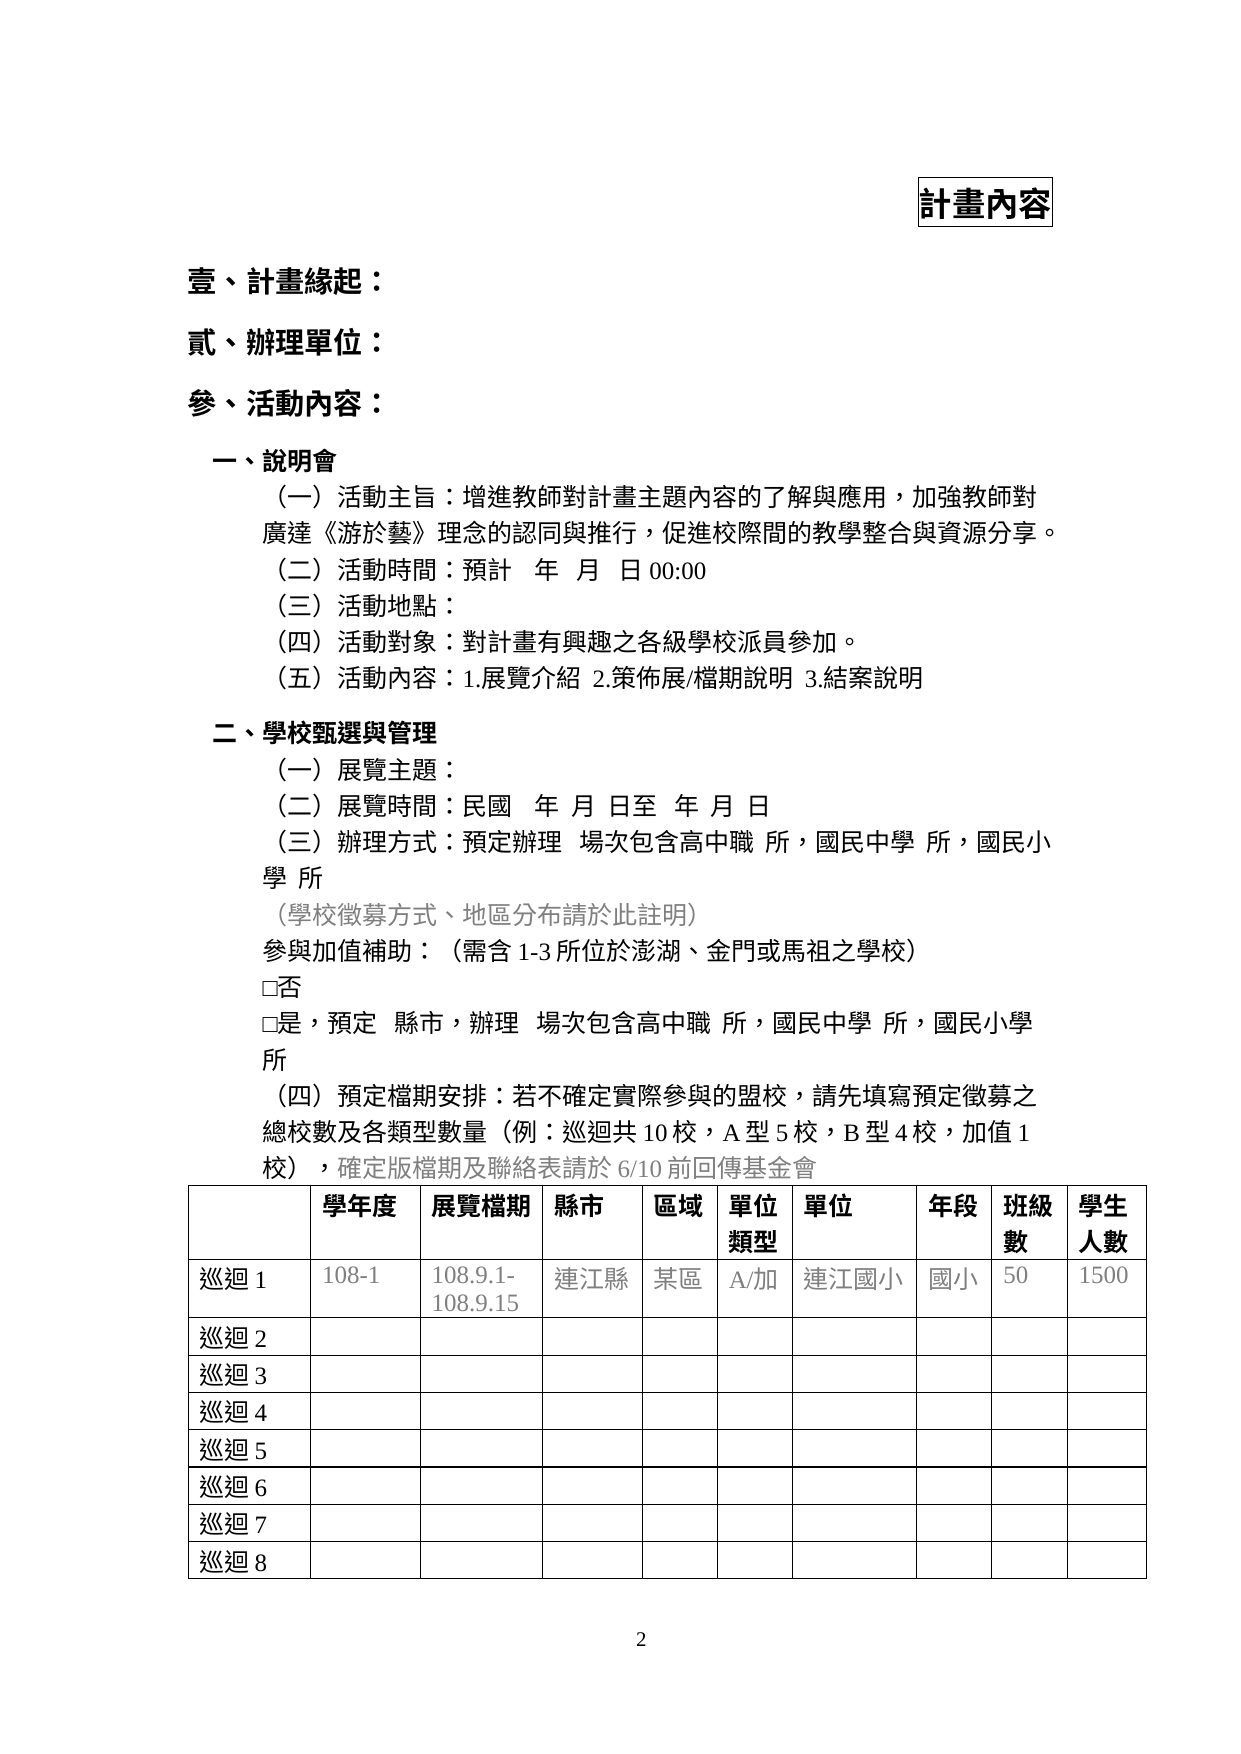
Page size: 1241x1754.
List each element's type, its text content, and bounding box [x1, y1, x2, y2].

table_cell [1068, 1318, 1146, 1354]
table_cell [421, 1468, 542, 1504]
table_cell [917, 1468, 991, 1504]
text （四）預定檔期安排：若不確定實際參與的盟校，請先填寫預定徵募之總校數及各類型數量（例：巡迴共10校，A型5校，B型4校，加值1校），確定版檔期及聯絡表請於6/10前回傳基金會 [262, 1076, 1053, 1185]
text （三）辦理方式：預定辦理 場次包含高中職 所，國民中學 所，國民小學 所 [262, 823, 1053, 895]
table_header 單位類型 [718, 1186, 792, 1259]
table_cell 連江縣 [543, 1260, 642, 1317]
table_cell [917, 1318, 991, 1354]
table_cell [992, 1468, 1067, 1504]
text □是，預定 縣市，辦理 場次包含高中職 所，國民中學 所，國民小學 所 [262, 1004, 1053, 1076]
table_cell [311, 1318, 420, 1354]
table_cell [718, 1356, 792, 1392]
table_cell [421, 1505, 542, 1541]
table_cell [543, 1542, 642, 1578]
table_cell [917, 1430, 991, 1466]
table_cell [718, 1468, 792, 1504]
table_cell 1500 [1068, 1260, 1146, 1317]
text （四）活動對象：對計畫有興趣之各級學校派員參加。 [262, 623, 1053, 659]
table_cell 108-1 [311, 1260, 420, 1317]
table_cell [311, 1542, 420, 1578]
table_cell [421, 1356, 542, 1392]
table_cell [793, 1468, 916, 1504]
table_cell [311, 1393, 420, 1429]
text （一）展覽主題： [262, 750, 1053, 786]
table_cell [1068, 1468, 1146, 1504]
text 計畫內容 [238, 164, 1053, 239]
table_cell [917, 1505, 991, 1541]
text （一）活動主旨：增進教師對計畫主題內容的了解與應用，加強教師對廣達《游於藝》理念的認同與推行，促進校際間的教學整合與資源分享。 [262, 478, 1053, 550]
table_cell [917, 1542, 991, 1578]
table_cell [1068, 1356, 1146, 1392]
table_cell 巡迴3 [189, 1356, 310, 1392]
table_cell [421, 1542, 542, 1578]
table_cell [311, 1505, 420, 1541]
table_cell [793, 1542, 916, 1578]
table_cell [793, 1430, 916, 1466]
table_cell [543, 1356, 642, 1392]
table_cell [643, 1356, 717, 1392]
text 貳、辦理單位： [187, 319, 1053, 362]
table_cell [992, 1356, 1067, 1392]
table_cell [421, 1430, 542, 1466]
table_header 班級數 [992, 1186, 1067, 1259]
table_cell [793, 1505, 916, 1541]
text 參與加值補助：（需含1-3所位於澎湖、金門或馬祖之學校） [262, 931, 1053, 968]
table_cell [421, 1393, 542, 1429]
table_cell [992, 1505, 1067, 1541]
table_header 年段 [917, 1186, 991, 1259]
table_cell [718, 1542, 792, 1578]
table_cell [718, 1430, 792, 1466]
table_cell [643, 1393, 717, 1429]
table_cell [917, 1356, 991, 1392]
table_cell 巡迴1 [189, 1260, 310, 1317]
table_header 學生人數 [1068, 1186, 1146, 1259]
table_cell [992, 1393, 1067, 1429]
table_cell [1068, 1505, 1146, 1541]
table_cell [543, 1468, 642, 1504]
table_header 區域 [643, 1186, 717, 1259]
table_cell 某區 [643, 1260, 717, 1317]
table_cell [311, 1356, 420, 1392]
table_cell [992, 1542, 1067, 1578]
table_cell [793, 1318, 916, 1354]
text 二、學校甄選與管理 [212, 714, 1053, 750]
table_cell [311, 1468, 420, 1504]
table_cell 巡迴8 [189, 1542, 310, 1578]
table_cell 50 [992, 1260, 1067, 1317]
table_cell 巡迴4 [189, 1393, 310, 1429]
text （三）活動地點： [262, 586, 1053, 623]
table_header 學年度 [311, 1186, 420, 1259]
table_cell 國小 [917, 1260, 991, 1317]
table_cell 巡迴6 [189, 1468, 310, 1504]
table_cell [718, 1318, 792, 1354]
text 參、活動內容： [187, 380, 1053, 423]
table_cell 巡迴5 [189, 1430, 310, 1466]
table_cell [543, 1318, 642, 1354]
table_cell [1068, 1393, 1146, 1429]
table_cell [643, 1468, 717, 1504]
table_cell [543, 1505, 642, 1541]
table_cell [643, 1542, 717, 1578]
table_header 單位 [793, 1186, 916, 1259]
table_cell [793, 1356, 916, 1392]
table_cell 巡迴7 [189, 1505, 310, 1541]
table_header [189, 1186, 310, 1259]
text □否 [262, 968, 1053, 1004]
table_cell [421, 1318, 542, 1354]
table_cell [1068, 1542, 1146, 1578]
table_cell [643, 1505, 717, 1541]
table_cell 巡迴2 [189, 1318, 310, 1354]
table_cell A/加 [718, 1260, 792, 1317]
table_cell 連江國小 [793, 1260, 916, 1317]
table_cell [1068, 1430, 1146, 1466]
table_cell [992, 1430, 1067, 1466]
table_cell [992, 1318, 1067, 1354]
table_cell [643, 1430, 717, 1466]
table_header 縣市 [543, 1186, 642, 1259]
table_cell [718, 1505, 792, 1541]
text （學校徵募方式、地區分布請於此註明） [262, 895, 1053, 931]
table_cell [793, 1393, 916, 1429]
table_cell [643, 1318, 717, 1354]
text 壹、計畫緣起： [187, 258, 1053, 301]
text （二）活動時間：預計 年 月 日 00:00 [262, 550, 1053, 586]
table_cell [311, 1430, 420, 1466]
table_cell [543, 1430, 642, 1466]
table_cell 108.9.1- 108.9.15 [421, 1260, 542, 1317]
table_cell [718, 1393, 792, 1429]
table_cell [917, 1393, 991, 1429]
table_cell [543, 1393, 642, 1429]
text （五）活動內容：1.展覽介紹 2.策佈展/檔期說明 3.結案說明 [262, 659, 1053, 695]
table_header 展覽檔期 [421, 1186, 542, 1259]
text （二）展覽時間：民國 年 月 日至 年 月 日 [262, 786, 1053, 823]
text 一、說明會 [212, 441, 1053, 478]
